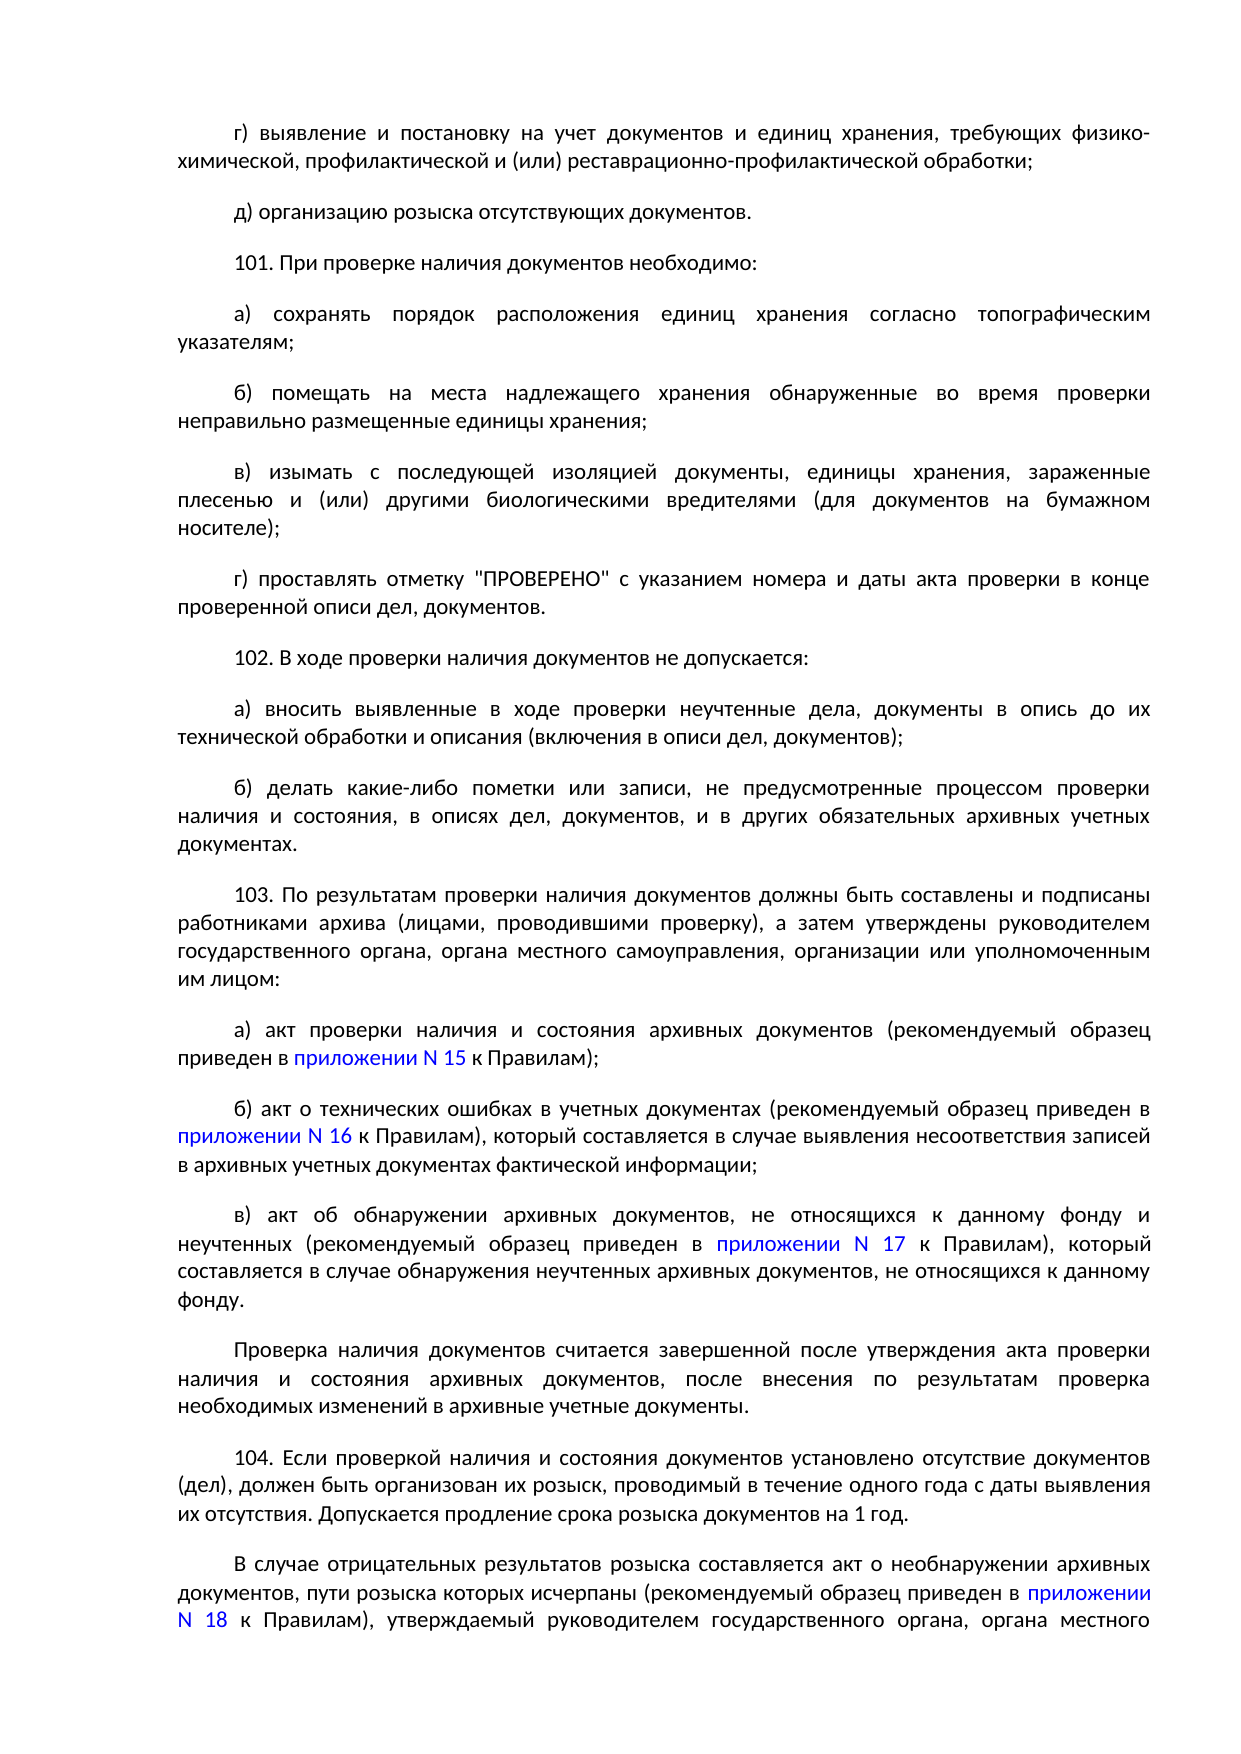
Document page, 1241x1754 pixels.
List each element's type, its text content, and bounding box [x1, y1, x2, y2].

text а) сохранять порядок расположения единиц хранения согласно топографическим указателям; [177, 299, 1152, 355]
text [177, 1549, 1152, 1634]
text в) изымать с последующей изоляцией документы, единицы хранения, зараженные плесенью и (или) другими биологическими вредителями (для документов на бумажном носителе); [177, 457, 1152, 541]
text в) акт об обнаружении архивных документов, не относящихся к данному фонду и неучтенных (рекомендуемый образец приведен в приложении N 17 к Правилам), который составляется в случае обнаружения неучтенных архивных документов, не относящихся к данному фонду. [177, 1201, 1152, 1313]
text г) проставлять отметку "ПРОВЕРЕНО" с указанием номера и даты акта проверки в конце проверенной описи дел, документов. [177, 564, 1152, 620]
text б) делать какие-либо пометки или записи, не предусмотренные процессом проверки наличия и состояния, в описях дел, документов, и в других обязательных архивных учетных документах. [177, 773, 1152, 857]
text г) выявление и постановку на учет документов и единиц хранения, требующих физико-химической, профилактической и (или) реставрационно-профилактической обработки; [177, 118, 1152, 174]
text Проверка наличия документов считается завершенной после утверждения акта проверки наличия и состояния архивных документов, после внесения по результатам проверка необходимых изменений в архивные учетные документы. [177, 1336, 1152, 1420]
text д) организацию розыска отсутствующих документов. [177, 197, 1152, 225]
text 102. В ходе проверки наличия документов не допускается: [177, 643, 1152, 671]
text б) помещать на места надлежащего хранения обнаруженные во время проверки неправильно размещенные единицы хранения; [177, 378, 1152, 434]
text б) акт о технических ошибках в учетных документах (рекомендуемый образец приведен в приложении N 16 к Правилам), который составляется в случае выявления несоответствия записей в архивных учетных документах фактической информации; [177, 1094, 1152, 1178]
text а) акт проверки наличия и состояния архивных документов (рекомендуемый образец приведен в приложении N 15 к Правилам); [177, 1015, 1152, 1071]
text 101. При проверке наличия документов необходимо: [177, 248, 1152, 276]
text а) вносить выявленные в ходе проверки неучтенные дела, документы в опись до их технической обработки и описания (включения в описи дел, документов); [177, 694, 1152, 750]
text 104. Если проверкой наличия и состояния документов установлено отсутствие документов (дел), должен быть организован их розыск, проводимый в течение одного года с даты выявления их отсутствия. Допускается продление срока розыска документов на 1 год. [177, 1443, 1152, 1527]
text 103. По результатам проверки наличия документов должны быть составлены и подписаны работниками архива (лицами, проводившими проверку), а затем утверждены руководителем государственного органа, органа местного самоуправления, организации или уполномоченным им лицом: [177, 880, 1152, 992]
